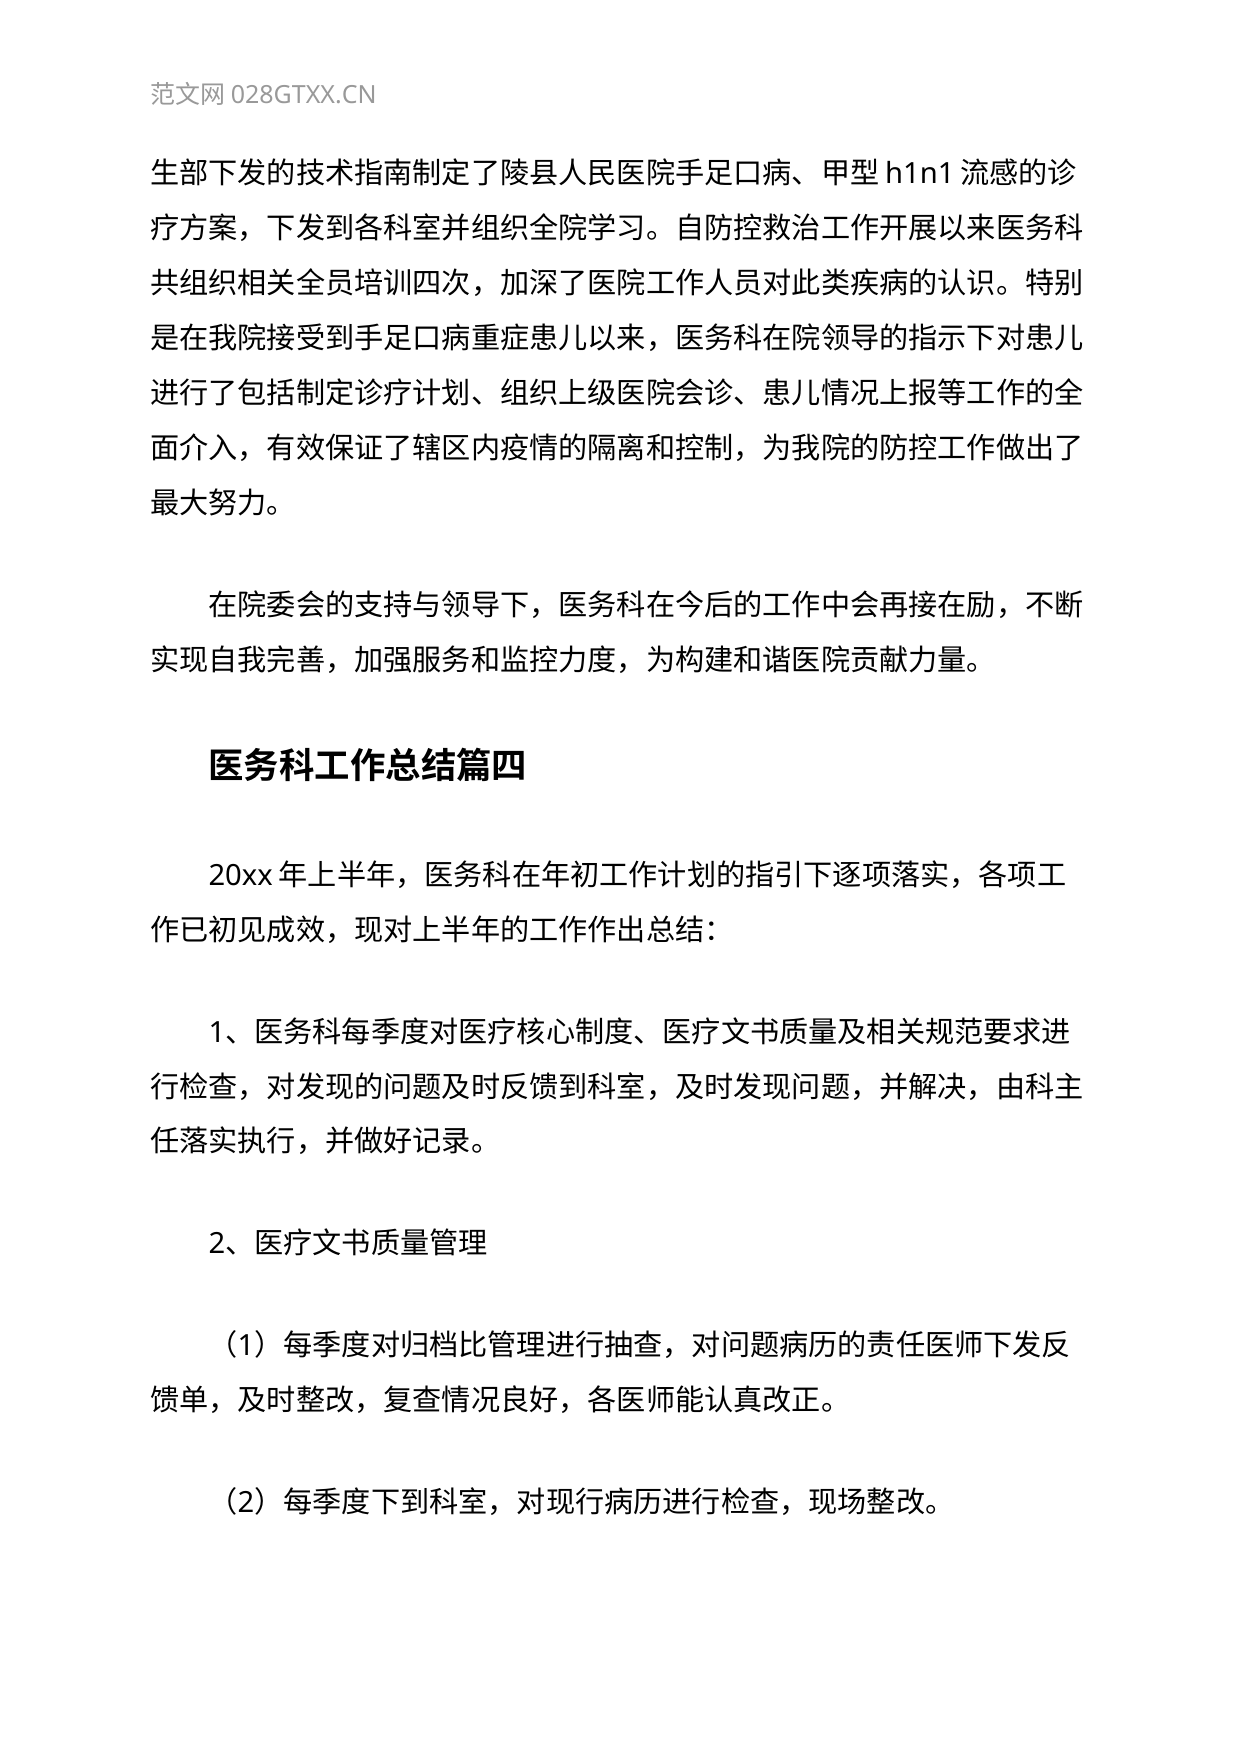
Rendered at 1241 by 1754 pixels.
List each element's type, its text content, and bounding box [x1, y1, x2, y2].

text （1）每季度对归档比管理进行抽查，对问题病历的责任医师下发反馈单，及时整改，复查情况良好，各医师能认真改正。 [150, 1322, 1090, 1419]
text 2、医疗文书质量管理 [150, 1220, 1090, 1262]
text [150, 150, 1090, 522]
text 在院委会的支持与领导下，医务科在今后的工作中会再接在励，不断实现自我完善，加强服务和监控力度，为构建和谐医院贡献力量。 [150, 581, 1090, 678]
text 20xx年上半年，医务科在年初工作计划的指引下逐项落实，各项工作已初见成效，现对上半年的工作作出总结： [150, 851, 1090, 949]
text 1、医务科每季度对医疗核心制度、医疗文书质量及相关规范要求进行检查，对发现的问题及时反馈到科室，及时发现问题，并解决，由科主任落实执行，并做好记录。 [150, 1008, 1090, 1160]
text （2）每季度下到科室，对现行病历进行检查，现场整改。 [150, 1478, 1090, 1521]
text 医务科工作总结篇四 [150, 738, 1090, 789]
